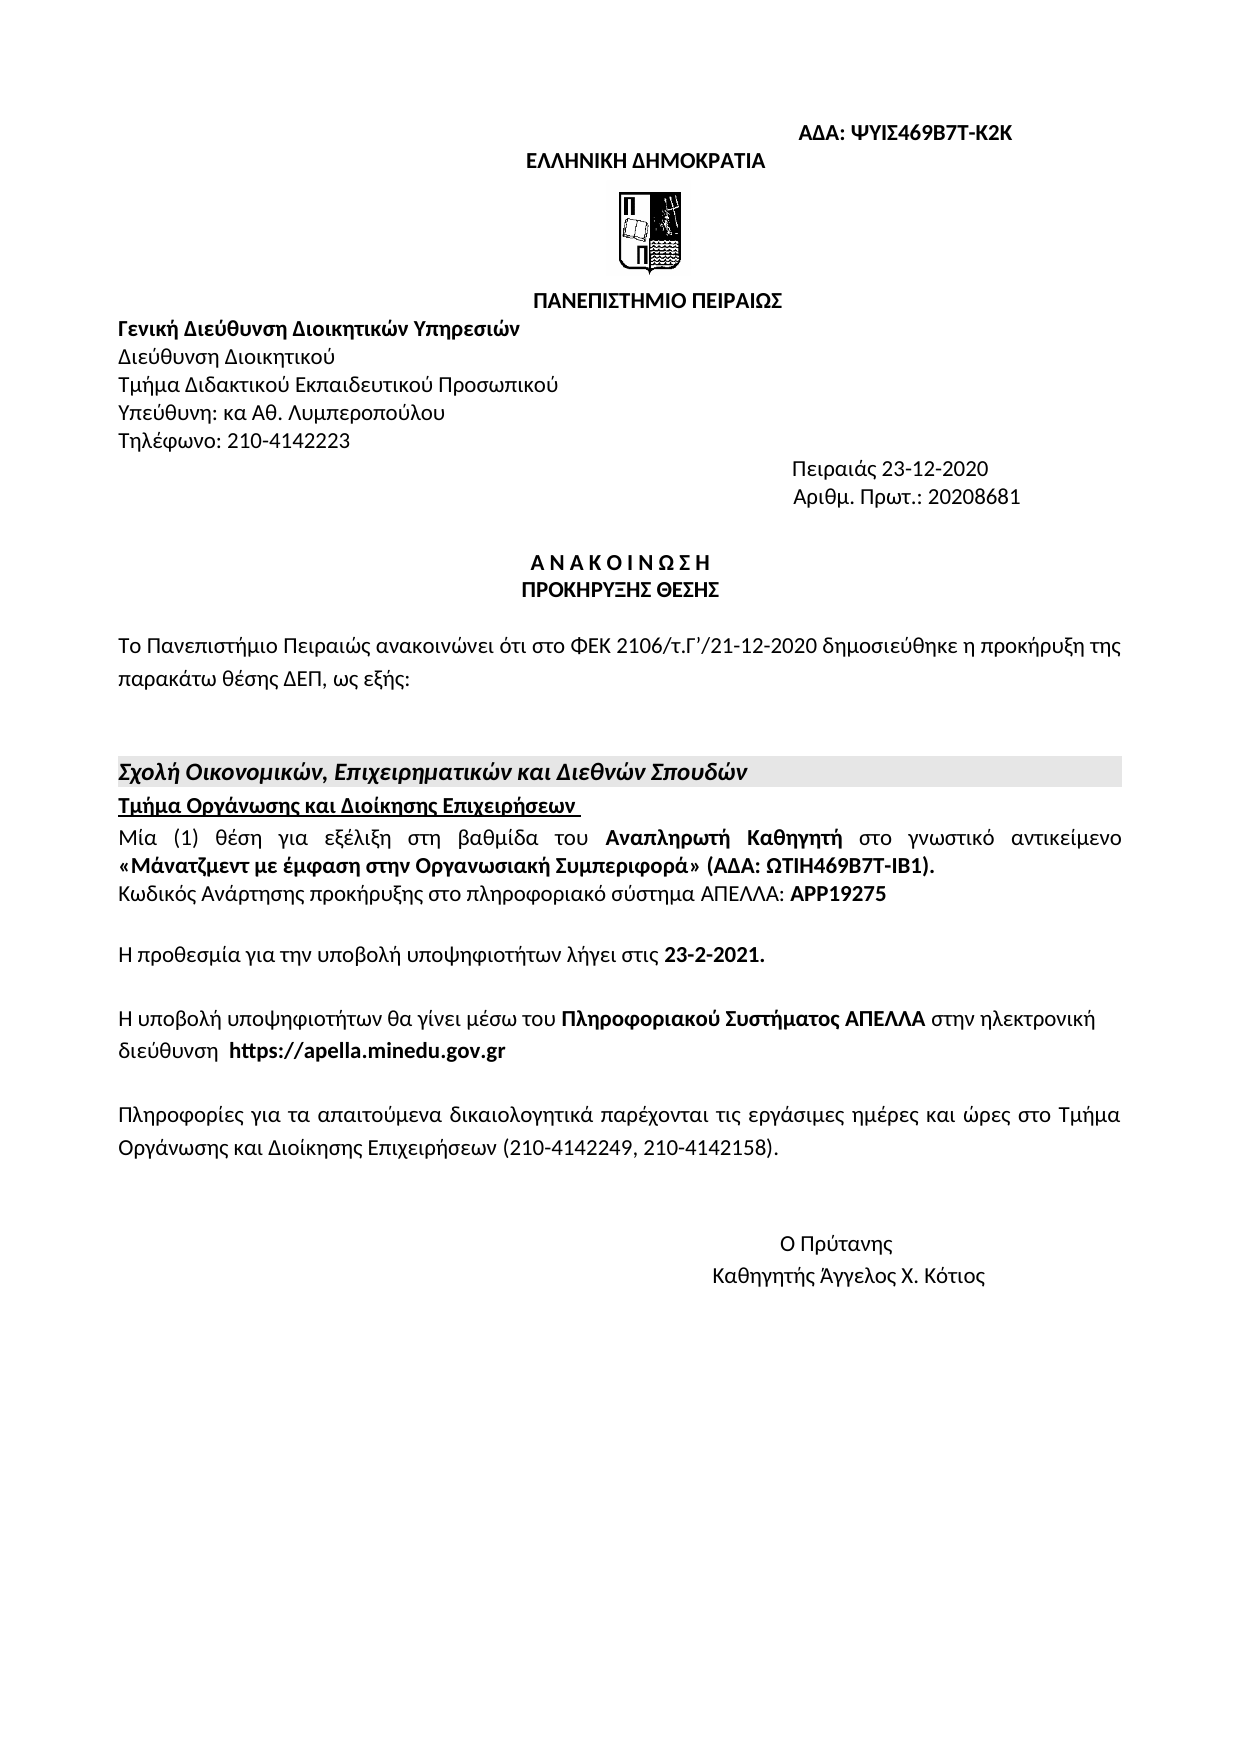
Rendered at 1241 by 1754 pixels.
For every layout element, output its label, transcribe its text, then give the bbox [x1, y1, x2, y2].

list Υπεύθυνη: κα Αθ. Λυμπεροπούλου [118, 398, 1122, 426]
text ΕΛΛΗΝΙΚΗ ΔΗΜΟΚΡΑΤΙΑ [156, 146, 1122, 174]
text Το Πανεπιστήμιο Πειραιώς ανακοινώνει ότι στο ΦΕΚ 2106/τ.Γ’/21-12-2020 δημοσιεύθηκε η προκήρυξη της παρακάτω θέσης ΔΕΠ, ως εξής: [118, 632, 1122, 692]
text Η προθεσμία για την υποβολή υποψηφιοτήτων λήγει στις 23-2-2021. [118, 940, 1122, 968]
list Διεύθυνση Διοικητικού [118, 342, 1122, 370]
text Καθηγητής Άγγελος Χ. Κότιος [493, 1262, 1122, 1289]
text Α Ν Α Κ Ο Ι Ν Ω Σ Η [118, 548, 1122, 576]
text Πειραιάς 23-12-2020 [568, 454, 1122, 482]
list Τηλέφωνο: 210-4142223 [118, 426, 1122, 454]
text Σχολή Οικονομικών, Επιχειρηματικών και Διεθνών Σπουδών [118, 756, 1122, 787]
list Γενική Διεύθυνση Διοικητικών Υπηρεσιών [118, 314, 1122, 342]
text Τμήμα Οργάνωσης και Διοίκησης Επιχειρήσεων [118, 791, 1122, 819]
list ΠΑΝΕΠΙΣΤΗΜΙΟ ΠΕΙΡΑΙΩΣ [193, 286, 1122, 314]
text AΔΑ: ΨΥΙΣ469Β7Τ-Κ2Κ [156, 118, 1122, 146]
list Τμήμα Διδακτικού Εκπαιδευτικού Προσωπικού [118, 370, 1122, 398]
text ΠΡΟΚΗΡΥΞΗΣ ΘΕΣΗΣ [118, 576, 1122, 604]
text Πληροφορίες για τα απαιτούμενα δικαιολογητικά παρέχονται τις εργάσιμες ημέρες και ώρες στο Τμήμα Οργάνωσης και Διοίκησης Επιχειρήσεων (210-4142249, 210-4142158). [118, 1101, 1122, 1161]
text Κωδικός Ανάρτησης προκήρυξης στο πληροφοριακό σύστημα ΑΠΕΛΛΑ: APP19275 [118, 879, 1122, 907]
text Η υποβολή υποψηφιοτήτων θα γίνει μέσω του Πληροφοριακού Συστήματος ΑΠΕΛΛΑ στην ηλεκτρονική διεύθυνση https://apella.minedu.gov.gr [118, 1004, 1122, 1064]
text Ο Πρύτανης [193, 1229, 1122, 1257]
text Αριθμ. Πρωτ.: 20208681 [718, 482, 1122, 510]
text Μία (1) θέση για εξέλιξη στη βαθμίδα του Αναπληρωτή Καθηγητή στο γνωστικό αντικείμενο «Μάνατζμεντ με έμφαση στην Οργανωσιακή Συμπεριφορά» (ΑΔΑ: ΩΤΙΗ469Β7Τ-ΙΒ1). [118, 823, 1122, 879]
